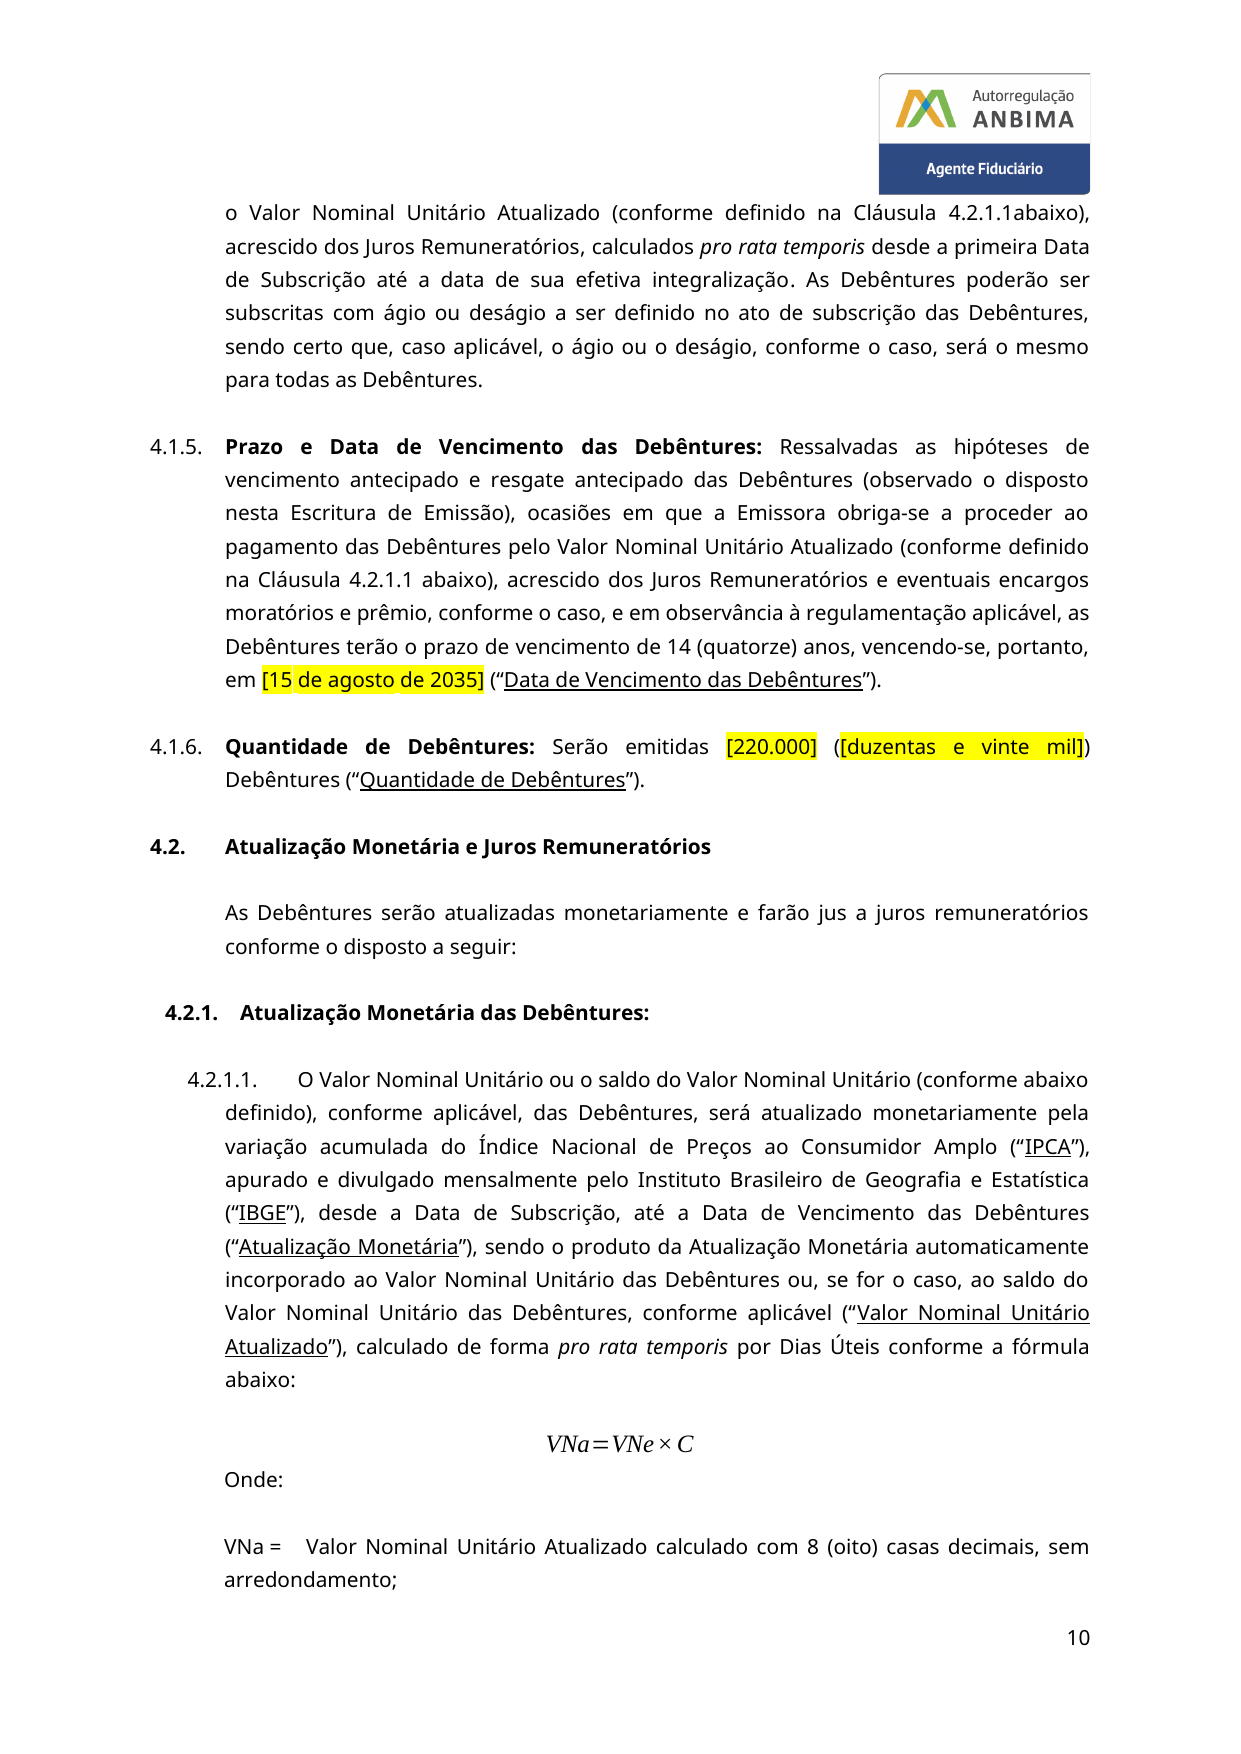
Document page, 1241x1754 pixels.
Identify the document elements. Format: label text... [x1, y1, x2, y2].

list Atualização Monetária das Debêntures: [165, 994, 1090, 1027]
text As Debêntures serão atualizadas monetariamente e farão jus a juros remuneratórios conforme o disposto a seguir: [225, 894, 1090, 961]
list Quantidade de Debêntures: Serão emitidas [220.000] ([duzentas e vinte mil]) Debêntures (“Quantidade de Debêntures”). [150, 727, 1090, 794]
text VNa = Valor Nominal Unitário Atualizado calculado com 8 (oito) casas decimais, sem arredondamento; [224, 1527, 1090, 1594]
list Prazo e Data de Vencimento das Debêntures: Ressalvadas as hipóteses de vencimento antecipado e resgate antecipado das Debêntures (observado o disposto nesta Escritura de Emissão), ocasiões em que a Emissora obriga-se a proceder ao pagamento das Debêntures pelo Valor Nominal Unitário Atualizado (conforme definido na Cláusula 4.2.1.1 abaixo), acrescido dos Juros Remuneratórios e eventuais encargos moratórios e prêmio, conforme o caso, e em observância à regulamentação aplicável, as Debêntures terão o prazo de vencimento de 14 (quatorze) anos, vencendo-se, portanto, em [15 de agosto de 2035] (“Data de Vencimento das Debêntures”). [150, 427, 1090, 694]
picture [878, 73, 1091, 195]
list O Valor Nominal Unitário ou o saldo do Valor Nominal Unitário (conforme abaixo definido), conforme aplicável, das Debêntures, será atualizado monetariamente pela variação acumulada do Índice Nacional de Preços ao Consumidor Amplo (“IPCA”), apurado e divulgado mensalmente pelo Instituto Brasileiro de Geografia e Estatística (“IBGE”), desde a Data de Subscrição, até a Data de Vencimento das Debêntures (“Atualização Monetária”), sendo o produto da Atualização Monetária automaticamente incorporado ao Valor Nominal Unitário das Debêntures ou, se for o caso, ao saldo do Valor Nominal Unitário das Debêntures, conforme aplicável (“Valor Nominal Unitário Atualizado”), calculado de forma pro rata temporis por Dias Úteis conforme a fórmula abaixo: [187, 1061, 1090, 1394]
list Atualização Monetária e Juros Remuneratórios [150, 827, 1090, 861]
text Onde: [224, 1461, 1090, 1494]
